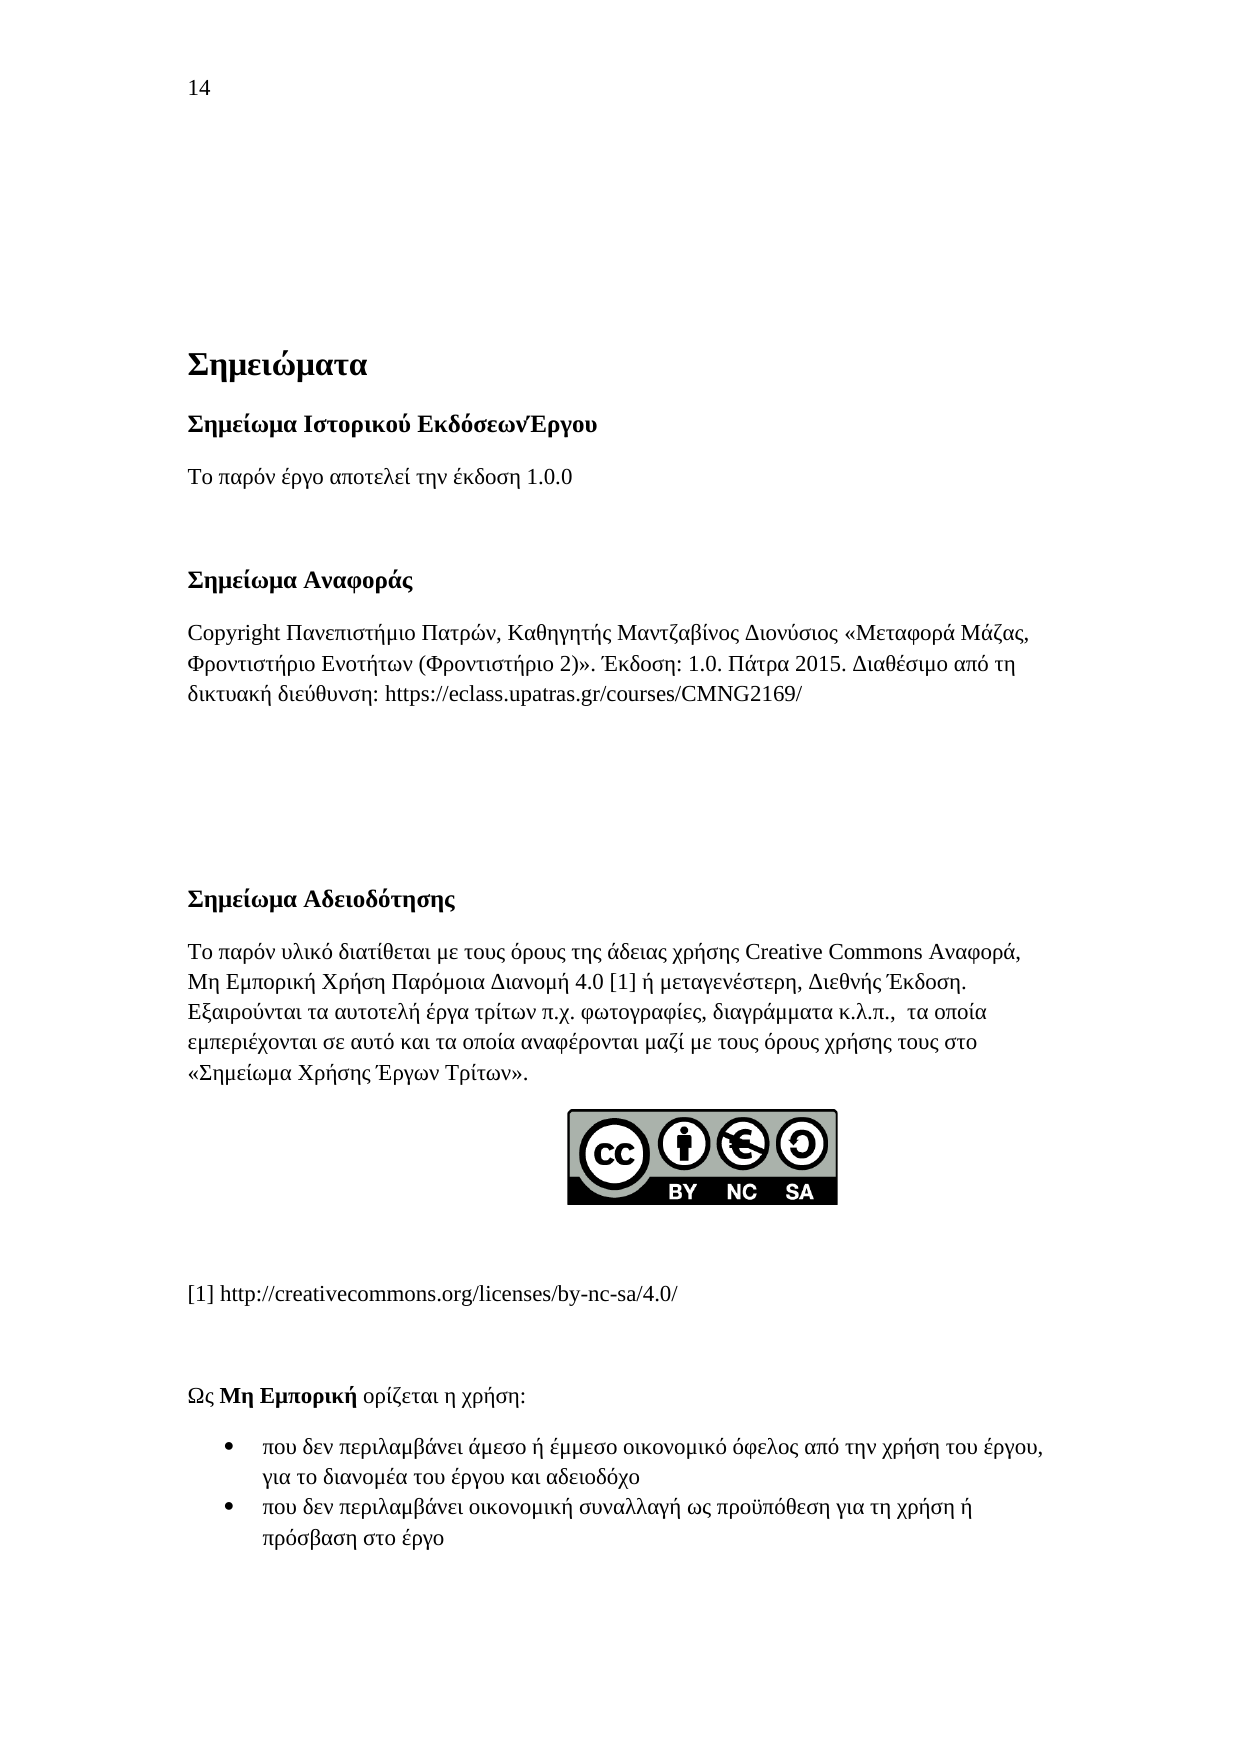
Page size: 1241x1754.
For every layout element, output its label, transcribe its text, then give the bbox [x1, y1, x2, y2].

text Ως Μη Εμπορική ορίζεται η χρήση: [187, 1382, 1053, 1408]
text Σημείωμα Ιστορικού ΕκδόσεωνΈργου [187, 409, 1053, 438]
text Copyright Πανεπιστήμιο Πατρών, Καθηγητής Μαντζαβίνος Διονύσιος «Μεταφορά Μάζας, Φροντιστήριο Ενοτήτων (Φροντιστήριο 2)». Έκδοση: 1.0. Πάτρα 2015. Διαθέσιμο από τη δικτυακή διεύθυνση: https://eclass.upatras.gr/courses/CMNG2169/ [187, 619, 1053, 706]
text Το παρόν υλικό διατίθεται με τους όρους της άδειας χρήσης Creative Commons Αναφορά, Μη Εμπορική Χρήση Παρόμοια Διανομή 4.0 [1] ή μεταγενέστερη, Διεθνής Έκδοση. Εξαιρούνται τα αυτοτελή έργα τρίτων π.χ. φωτογραφίες, διαγράμματα κ.λ.π., τα οποία εμπεριέχονται σε αυτό και τα οποία αναφέρονται μαζί με τους όρους χρήσης τους στο «Σημείωμα Χρήσης Έργων Τρίτων». [187, 938, 1053, 1085]
text Σημείωμα Αδειοδότησης [187, 884, 1053, 913]
text Το παρόν έργο αποτελεί την έκδοση 1.0.0 [187, 463, 1053, 490]
list που δεν περιλαμβάνει οικονομική συναλλαγή ως προϋπόθεση για τη χρήση ή πρόσβαση στο έργο [225, 1493, 1053, 1550]
picture [567, 1109, 838, 1205]
text Σημειώματα [187, 345, 1053, 383]
text Σημείωμα Αναφοράς [187, 566, 1053, 594]
text [1] http://creativecommons.org/licenses/by-nc-sa/4.0/ [187, 1280, 1053, 1306]
list που δεν περιλαμβάνει άμεσο ή έμμεσο οικονομικό όφελος από την χρήση του έργου, για το διανομέα του έργου και αδειοδόχο [225, 1433, 1053, 1489]
